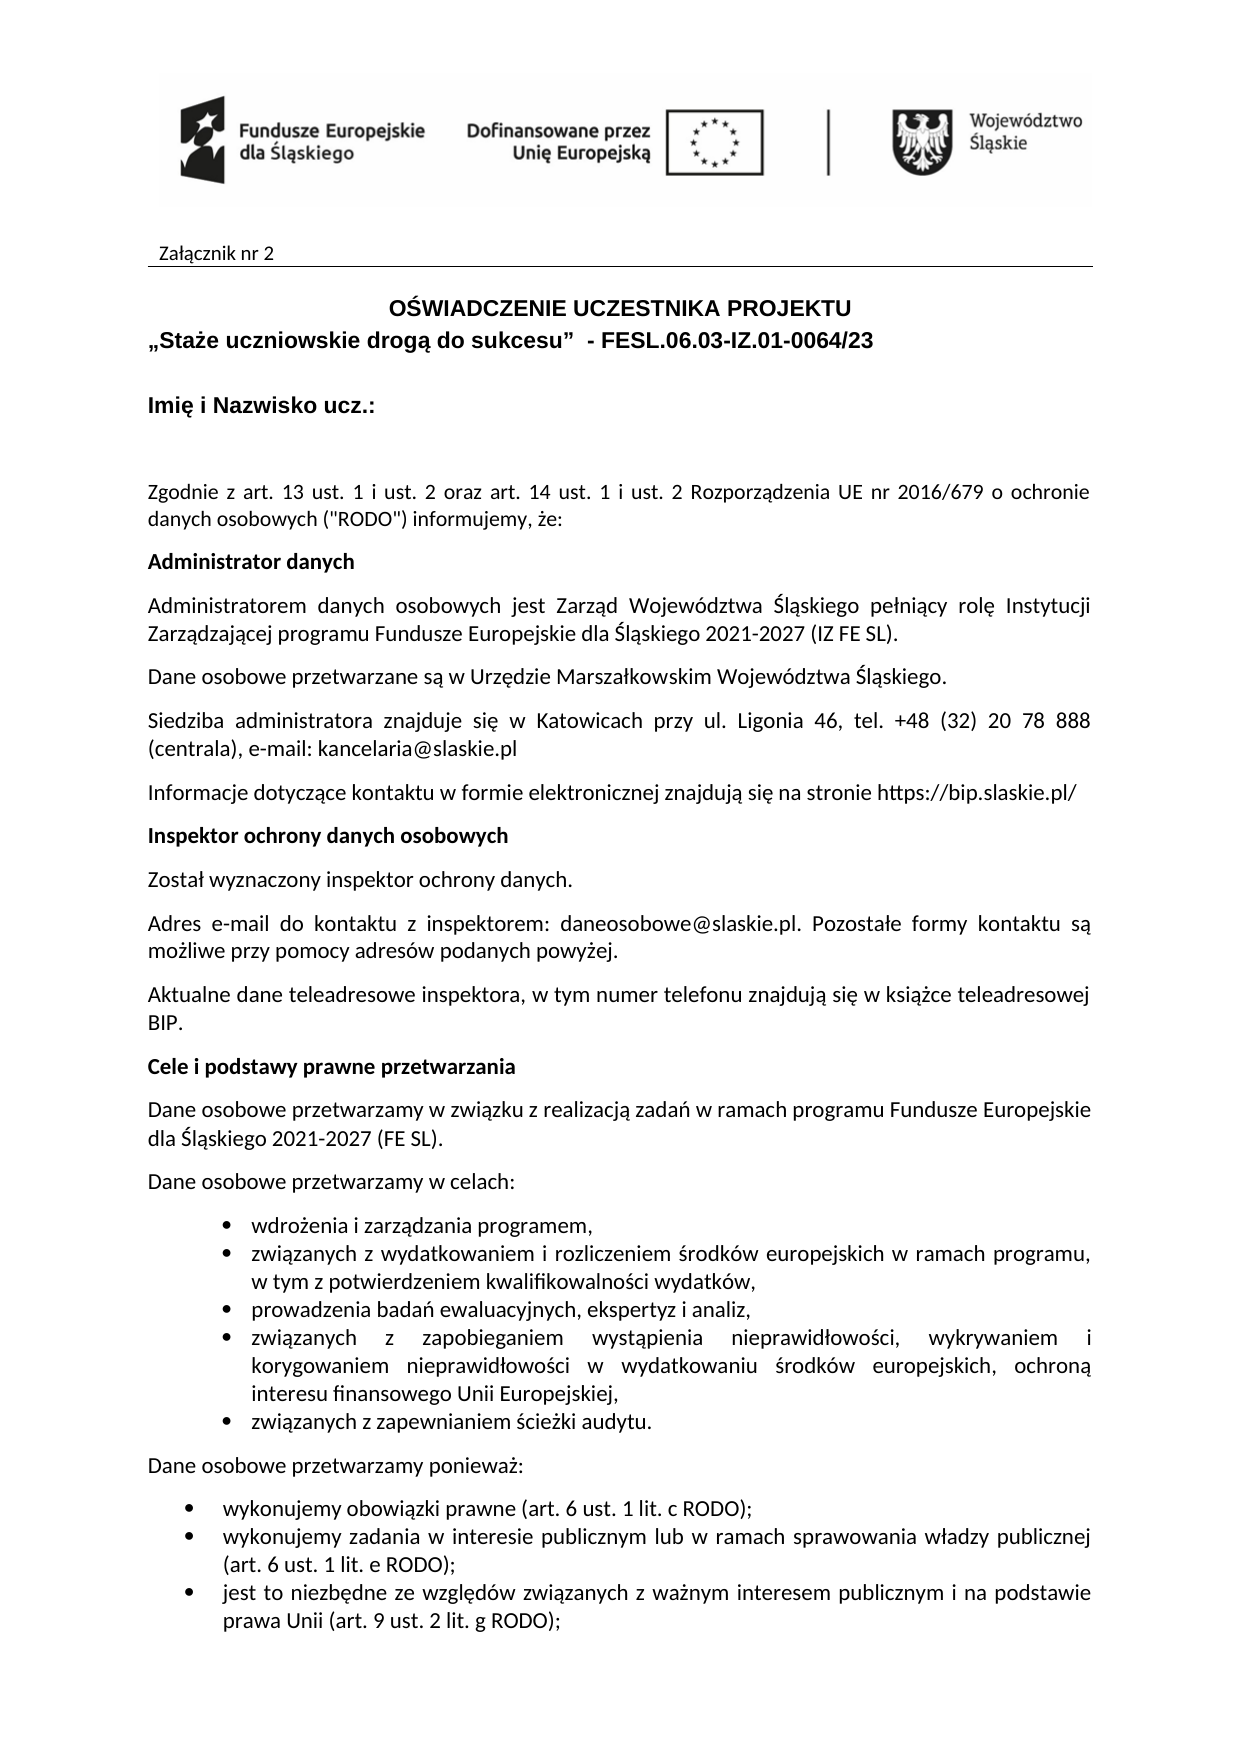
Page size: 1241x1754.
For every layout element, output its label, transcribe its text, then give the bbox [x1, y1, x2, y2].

text Dane osobowe przetwarzamy w celach: [148, 1167, 1092, 1195]
text Imię i Nazwisko ucz.: [148, 392, 1092, 419]
list związanych z zapewnianiem ścieżki audytu. [223, 1407, 1092, 1435]
list prowadzenia badań ewaluacyjnych, ekspertyz i analiz, [223, 1295, 1092, 1323]
text Inspektor ochrony danych osobowych [148, 821, 1092, 849]
list jest to niezbędne ze względów związanych z ważnym interesem publicznym i na podstawie prawa Unii (art. 9 ust. 2 lit. g RODO); [185, 1578, 1092, 1634]
text Zgodnie z art. 13 ust. 1 i ust. 2 oraz art. 14 ust. 1 i ust. 2 Rozporządzenia UE nr 2016/679 o ochronie danych osobowych ("RODO") informujemy, że: [148, 478, 1092, 531]
text OŚWIADCZENIE UCZESTNIKA PROJEKTU [148, 295, 1092, 321]
text Dane osobowe przetwarzane są w Urzędzie Marszałkowskim Województwa Śląskiego. [148, 662, 1092, 690]
list związanych z zapobieganiem wystąpienia nieprawidłowości, wykrywaniem i korygowaniem nieprawidłowości w wydatkowaniu środków europejskich, ochroną interesu finansowego Unii Europejskiej, [223, 1323, 1092, 1407]
text Informacje dotyczące kontaktu w formie elektronicznej znajdują się na stronie https://bip.slaskie.pl/ [148, 778, 1092, 806]
list wdrożenia i zarządzania programem, [223, 1211, 1092, 1239]
list wykonujemy obowiązki prawne (art. 6 ust. 1 lit. c RODO); [185, 1494, 1092, 1522]
list związanych z wydatkowaniem i rozliczeniem środków europejskich w ramach programu, w tym z potwierdzeniem kwalifikowalności wydatków, [223, 1239, 1092, 1295]
text Dane osobowe przetwarzamy ponieważ: [148, 1451, 1092, 1479]
text Administrator danych [148, 547, 1092, 575]
text Administratorem danych osobowych jest Zarząd Województwa Śląskiego pełniący rolę Instytucji Zarządzającej programu Fundusze Europejskie dla Śląskiego 2021-2027 (IZ FE SL). [148, 591, 1092, 647]
text Cele i podstawy prawne przetwarzania [148, 1052, 1092, 1080]
text Dane osobowe przetwarzamy w związku z realizacją zadań w ramach programu Fundusze Europejskie dla Śląskiego 2021-2027 (FE SL). [148, 1096, 1092, 1152]
text Aktualne dane teleadresowe inspektora, w tym numer telefonu znajdują się w książce teleadresowej BIP. [148, 980, 1092, 1036]
text Został wyznaczony inspektor ochrony danych. [148, 865, 1092, 893]
list wykonujemy zadania w interesie publicznym lub w ramach sprawowania władzy publicznej (art. 6 ust. 1 lit. e RODO); [185, 1522, 1092, 1578]
text „Staże uczniowskie drogą do sukcesu” - FESL.06.03-IZ.01-0064/23 [148, 327, 1092, 354]
picture [158, 73, 1093, 207]
text Adres e-mail do kontaktu z inspektorem: daneosobowe@slaskie.pl. Pozostałe formy kontaktu są możliwe przy pomocy adresów podanych powyżej. [148, 909, 1092, 965]
text Siedziba administratora znajduje się w Katowicach przy ul. Ligonia 46, tel. +48 (32) 20 78 888 (centrala), e-mail: kancelaria@slaskie.pl [148, 706, 1092, 762]
